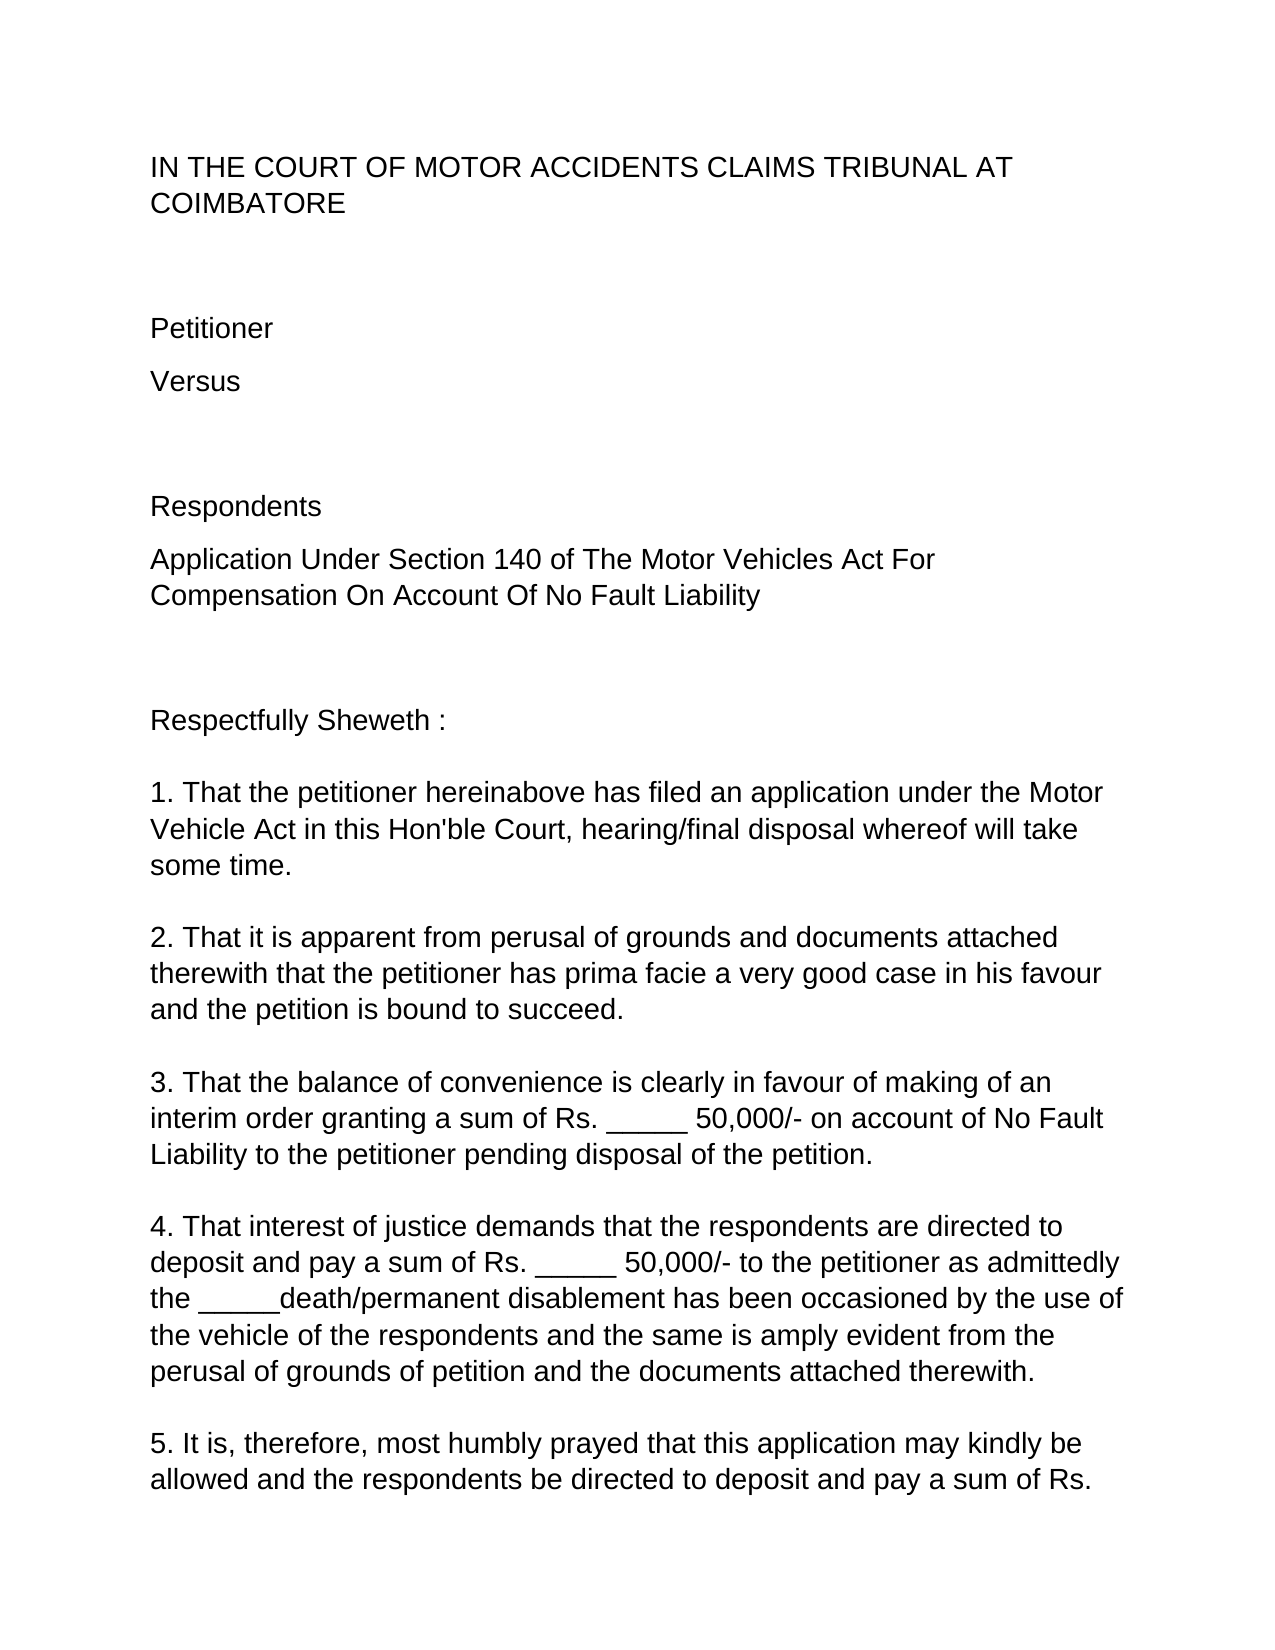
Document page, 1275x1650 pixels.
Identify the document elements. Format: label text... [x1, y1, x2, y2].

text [150, 631, 1125, 1496]
text Respondents [150, 417, 1125, 523]
text Versus [150, 364, 1125, 398]
text Petitioner [150, 239, 1125, 345]
text IN THE COURT OF MOTOR ACCIDENTS CLAIMS TRIBUNAL AT COIMBATORE [150, 150, 1125, 220]
text Application Under Section 140 of The Motor Vehicles Act For Compensation On Account Of No Fault Liability [150, 542, 1125, 612]
